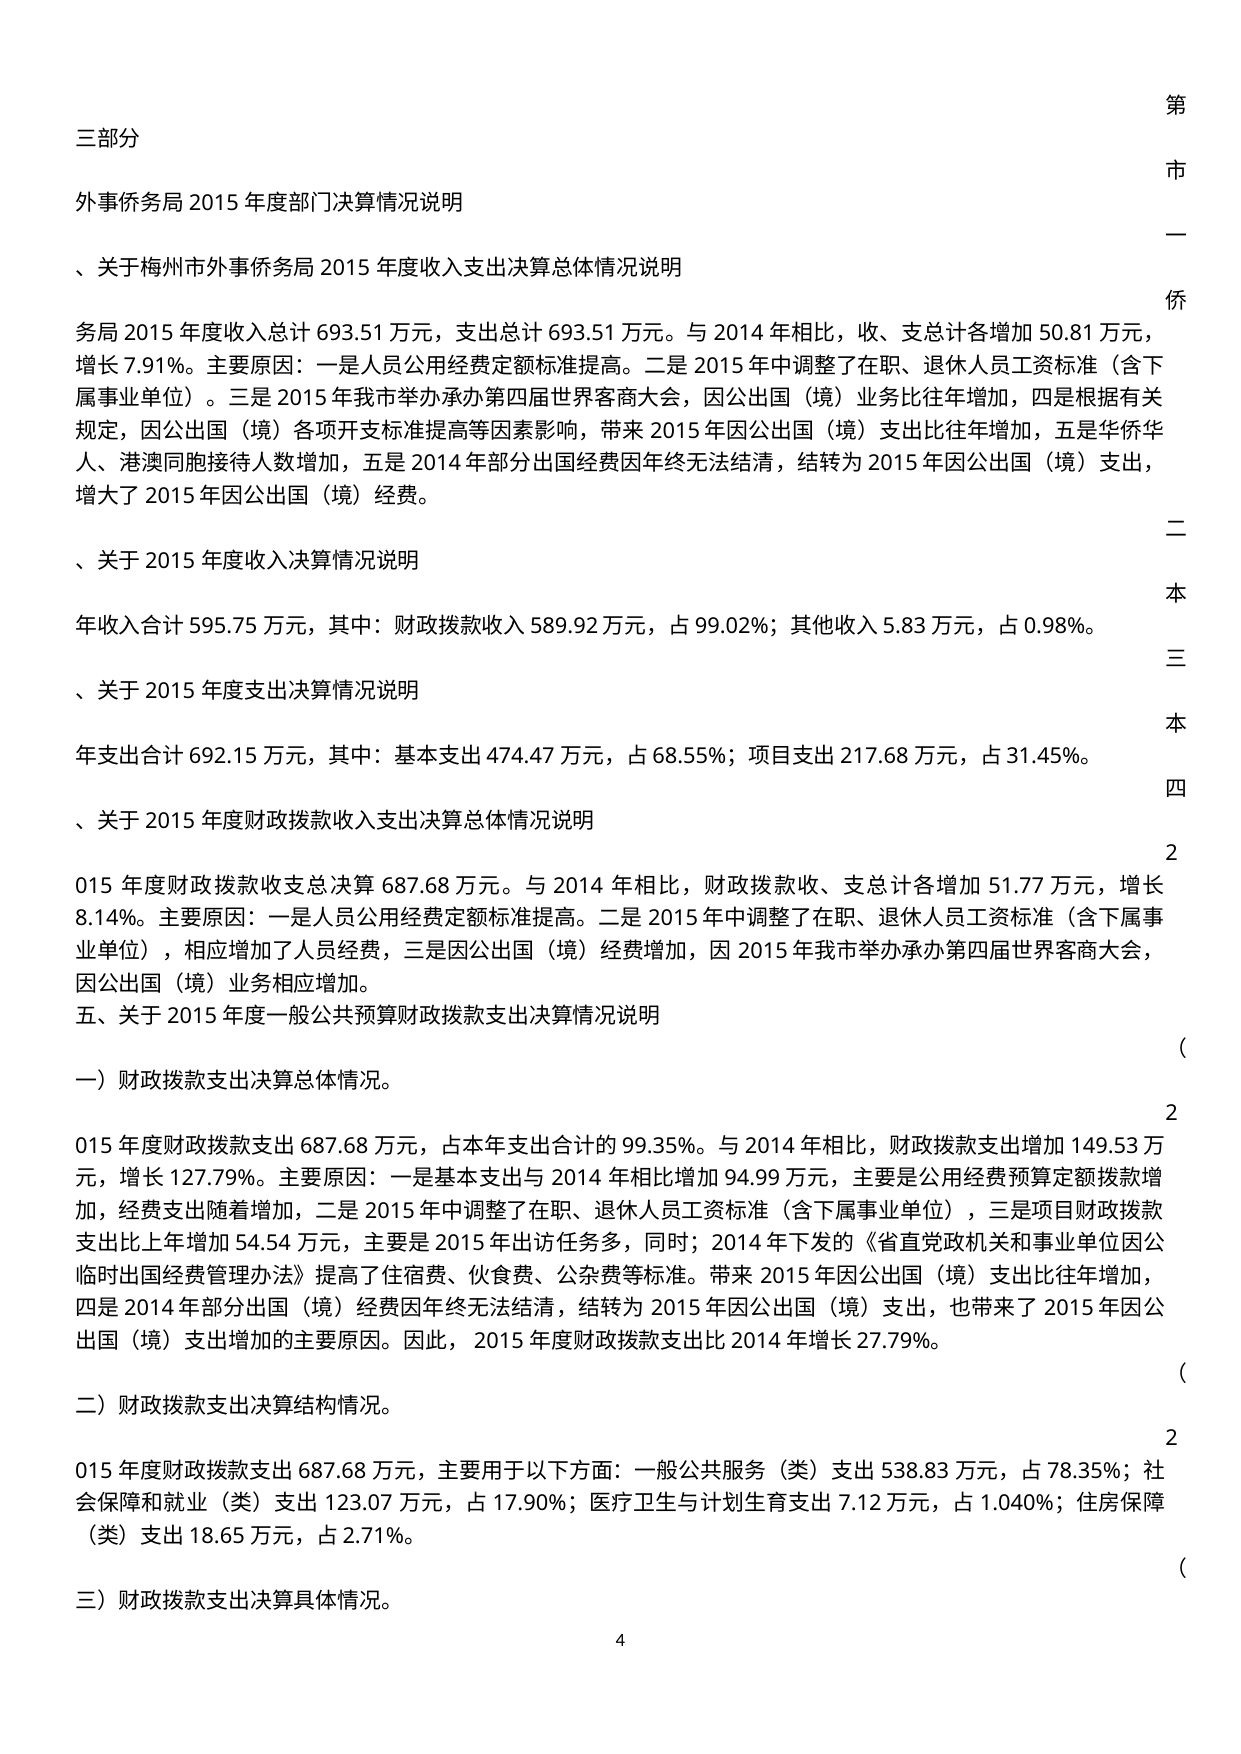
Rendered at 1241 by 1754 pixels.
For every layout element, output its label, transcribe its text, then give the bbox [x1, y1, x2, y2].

text 侨务局2015 年度收入总计693.51万元，支出总计693.51万元。与2014 年相比，收、支总计各增加50.81万元，增长7.91%。主要原因：一是人员公用经费定额标准提高。二是2015年中调整了在职、退休人员工资标准（含下属事业单位）。三是2015年我市举办承办第四届世界客商大会，因公出国（境）业务比往年增加，四是根据有关规定，因公出国（境）各项开支标准提高等因素影响，带来2015年因公出国（境）支出比往年增加，五是华侨华人、港澳同胞接待人数增加，五是2014年部分出国经费因年终无法结清，结转为2015年因公出国（境）支出，增大了2015年因公出国（境）经费。 [75, 283, 1165, 510]
text 四、关于2015 年度财政拨款收入支出决算总体情况说明 [75, 770, 1165, 835]
text 第三部分 [75, 88, 1165, 153]
text （一）财政拨款支出决算总体情况。 [75, 1030, 1165, 1095]
text 2015 年度财政拨款支出687.68 万元，占本年支出合计的99.35%。与2014 年相比，财政拨款支出增加149.53万元，增长127.79%。主要原因：一是基本支出与2014 年相比增加94.99万元，主要是公用经费预算定额拨款增加，经费支出随着增加，二是2015年中调整了在职、退休人员工资标准（含下属事业单位），三是项目财政拨款支出比上年增加54.54 万元，主要是2015年出访任务多，同时；2014年下发的《省直党政机关和事业单位因公临时出国经费管理办法》提高了住宿费、伙食费、公杂费等标准。带来2015年因公出国（境）支出比往年增加，四是2014年部分出国（境）经费因年终无法结清，结转为2015年因公出国（境）支出，也带来了2015年因公出国（境）支出增加的主要原因。因此， 2015 年度财政拨款支出比2014 年增长27.79%。 [75, 1095, 1165, 1355]
text 2015 年度财政拨款收支总决算687.68万元。与2014 年相比，财政拨款收、支总计各增加51.77万元，增长8.14%。主要原因：一是人员公用经费定额标准提高。二是2015年中调整了在职、退休人员工资标准（含下属事业单位），相应增加了人员经费，三是因公出国（境）经费增加，因2015年我市举办承办第四届世界客商大会，因公出国（境）业务相应增加。 [75, 835, 1165, 998]
text 五、关于2015 年度一般公共预算财政拨款支出决算情况说明 [75, 998, 1165, 1030]
text 一、关于梅州市外事侨务局2015 年度收入支出决算总体情况说明 [75, 218, 1165, 283]
text 本年支出合计692.15 万元，其中：基本支出474.47 万元，占68.55%；项目支出217.68 万元，占31.45%。 [75, 705, 1165, 770]
text （三）财政拨款支出决算具体情况。 [75, 1550, 1165, 1615]
text 2015 年度财政拨款支出687.68 万元，主要用于以下方面：一般公共服务（类）支出538.83 万元，占78.35%；社会保障和就业（类）支出123.07 万元，占17.90%；医疗卫生与计划生育支出7.12万元，占1.040%；住房保障（类）支出18.65 万元，占2.71%。 [75, 1420, 1165, 1550]
text 二、关于2015 年度收入决算情况说明 [75, 510, 1165, 575]
text （二）财政拨款支出决算结构情况。 [75, 1355, 1165, 1420]
text 市外事侨务局2015 年度部门决算情况说明 [75, 153, 1165, 218]
text 本年收入合计595.75 万元，其中：财政拨款收入589.92万元，占99.02%；其他收入5.83 万元，占0.98%。 [75, 575, 1165, 640]
text 三、关于2015 年度支出决算情况说明 [75, 640, 1165, 705]
